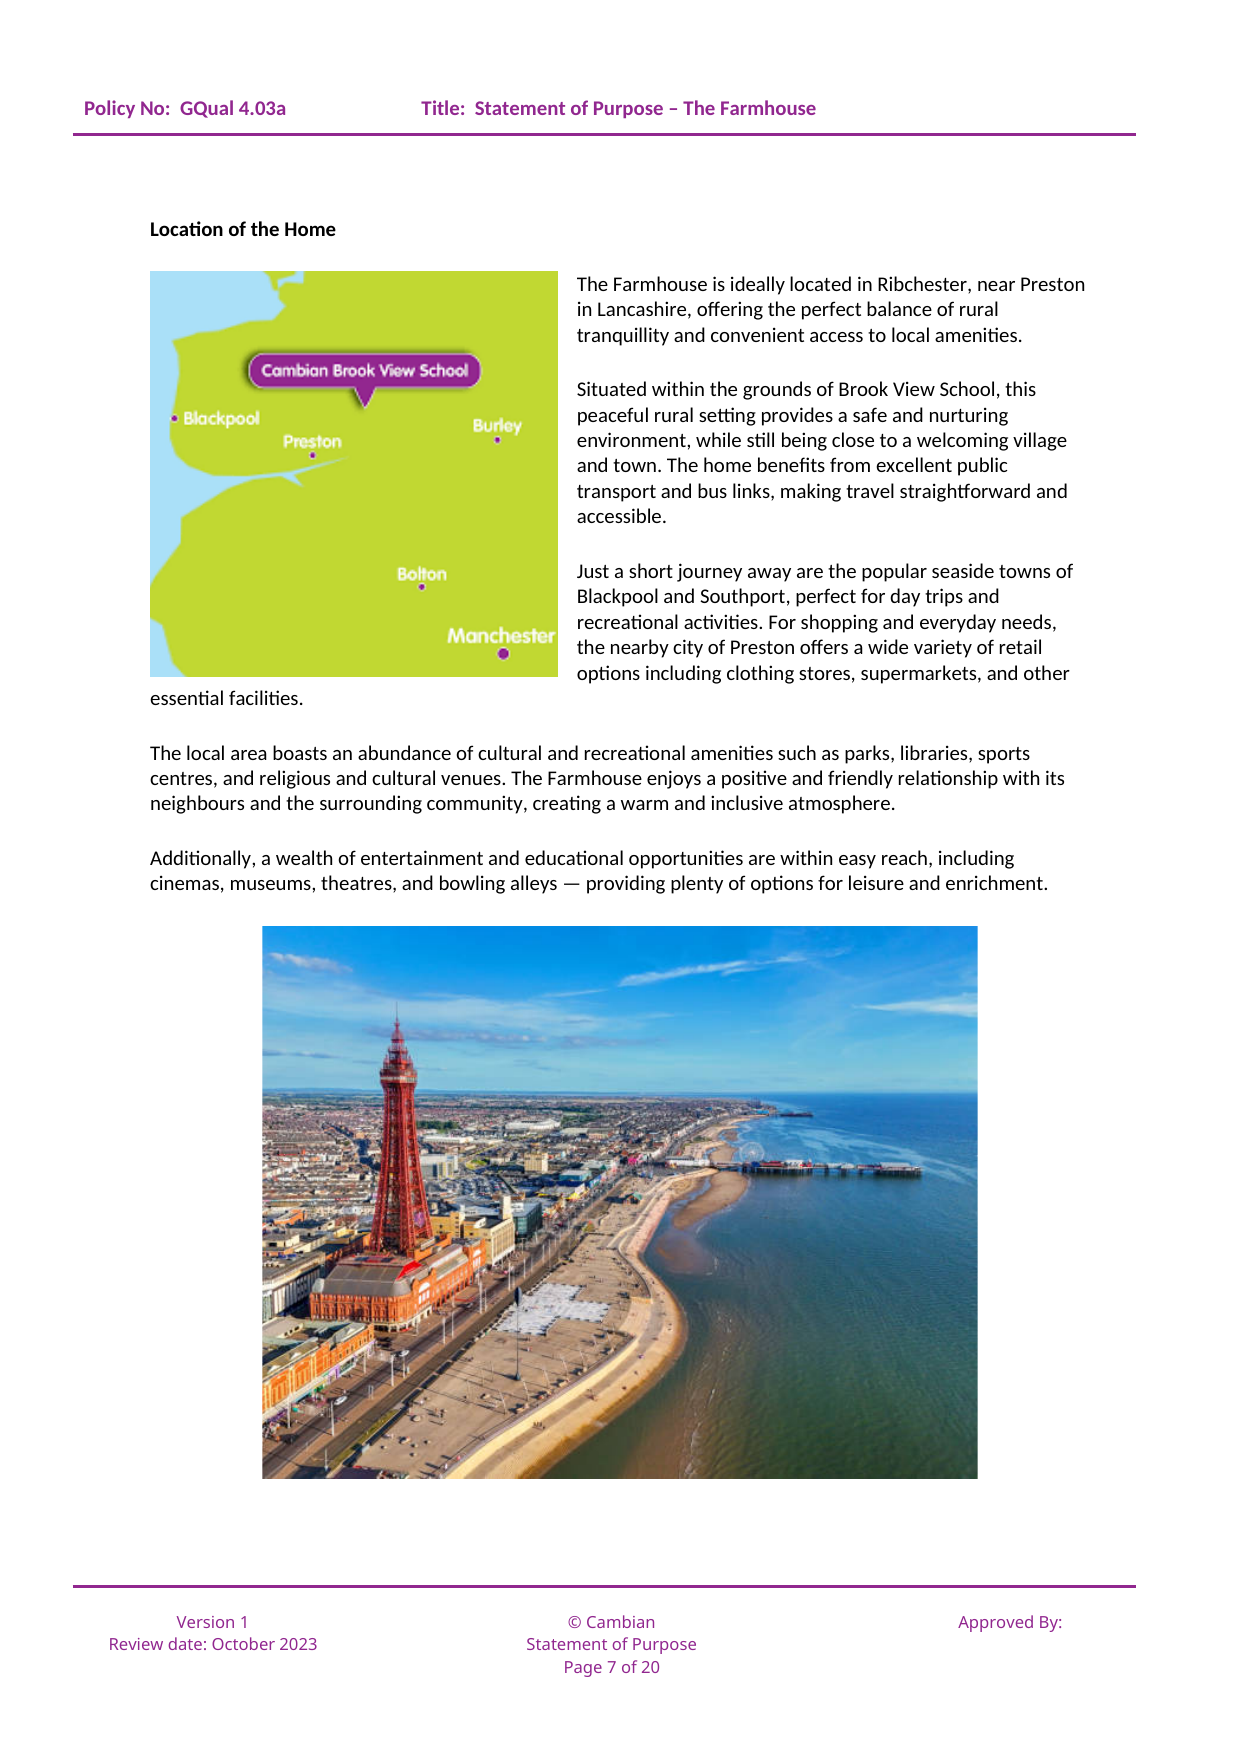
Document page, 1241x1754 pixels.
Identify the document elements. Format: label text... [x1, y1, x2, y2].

text The Farmhouse is ideally located in Ribchester, near Preston in Lancashire, offering the perfect balance of rural tranquillity and convenient access to local amenities. [558, 271, 1090, 347]
text Situated within the grounds of Brook View School, this peaceful rural setting provides a safe and nurturing environment, while still being close to a welcoming village and town. The home benefits from excellent public transport and bus links, making travel straightforward and accessible. [558, 376, 1090, 529]
picture [258, 926, 978, 1476]
picture [150, 271, 558, 677]
text The local area boasts an abundance of cultural and recreational amenities such as parks, libraries, sports centres, and religious and cultural venues. The Farmhouse enjoys a positive and friendly relationship with its neighbours and the surrounding community, creating a warm and inclusive atmosphere. [150, 740, 1090, 816]
text Just a short journey away are the popular seaside towns of Blackpool and Southport, perfect for day trips and recreational activities. For shopping and everyday needs, the nearby city of Preston offers a wide variety of retail options including clothing stores, supermarkets, and other essential facilities. [150, 558, 1090, 711]
text Additionally, a wealth of entertainment and educational opportunities are within easy reach, including cinemas, museums, theatres, and bowling alleys — providing plenty of options for leisure and enrichment. [150, 845, 1090, 896]
text Location of the Home [150, 216, 1090, 242]
